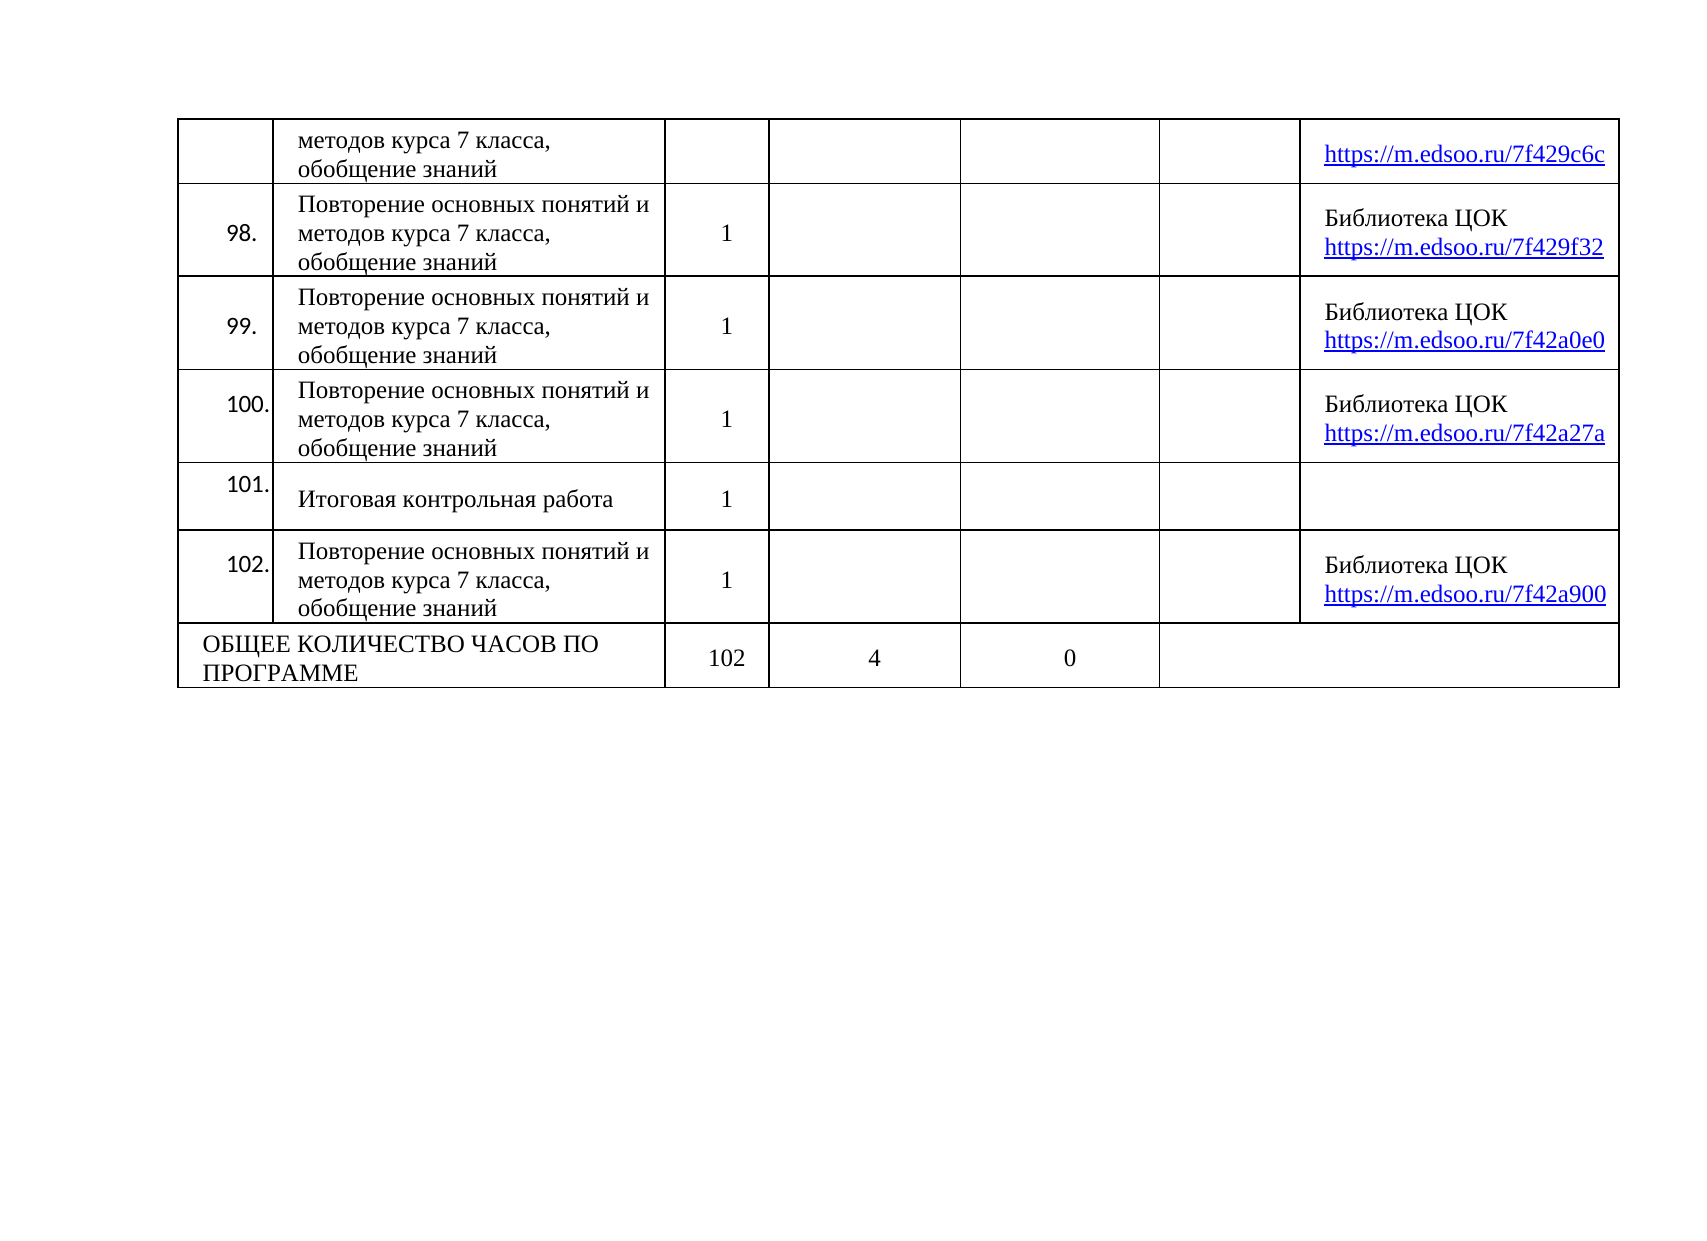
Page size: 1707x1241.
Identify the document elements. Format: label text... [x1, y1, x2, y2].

table_cell 1 [666, 277, 768, 368]
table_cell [1301, 120, 1618, 182]
table_cell [1160, 370, 1299, 461]
table_cell [1160, 531, 1299, 622]
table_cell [274, 120, 664, 182]
table_cell [770, 184, 960, 275]
table_cell [1160, 277, 1299, 368]
table_cell [770, 463, 960, 529]
table_cell [961, 463, 1159, 529]
table_cell [961, 277, 1159, 368]
table_cell 1 [666, 463, 768, 529]
table_cell 1 [666, 531, 768, 622]
table_cell [770, 120, 960, 182]
table_cell Библиотека ЦОК https://m.edsoo.ru/7f42a900 [1301, 531, 1618, 622]
table_cell Библиотека ЦОК https://m.edsoo.ru/7f429f32 [1301, 184, 1618, 275]
table_cell [179, 184, 272, 275]
table_cell [961, 184, 1159, 275]
table_cell [961, 531, 1159, 622]
table_cell [179, 277, 272, 368]
table_cell Итоговая контрольная работа [274, 463, 664, 529]
table_cell 1 [666, 120, 768, 182]
table_cell ОБЩЕЕ КОЛИЧЕСТВО ЧАСОВ ПО ПРОГРАММЕ [179, 624, 664, 687]
table_cell 4 [770, 624, 960, 687]
table_cell Библиотека ЦОК https://m.edsoo.ru/7f42a0e0 [1301, 277, 1618, 368]
table_cell [179, 463, 272, 529]
table_cell [179, 120, 272, 182]
table_cell [770, 277, 960, 368]
table_cell 102 [666, 624, 768, 687]
table_cell [179, 531, 272, 622]
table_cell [274, 184, 664, 275]
table_cell [179, 370, 272, 461]
table_cell [1160, 184, 1299, 275]
table_cell 1 [666, 370, 768, 461]
table_cell 1 [666, 184, 768, 275]
table_cell [1301, 463, 1618, 529]
table_cell [1160, 120, 1299, 182]
table_cell [1160, 463, 1299, 529]
table_cell 0 [961, 624, 1159, 687]
table_cell Повторение основных понятий и методов курса 7 класса, обобщение знаний [274, 370, 664, 461]
table_cell [1160, 624, 1618, 687]
table_cell [770, 370, 960, 461]
table_cell Повторение основных понятий и методов курса 7 класса, обобщение знаний [274, 277, 664, 368]
table_cell Повторение основных понятий и методов курса 7 класса, обобщение знаний [274, 531, 664, 622]
table_cell [770, 531, 960, 622]
table_cell [961, 370, 1159, 461]
table_cell [961, 120, 1159, 182]
table_cell Библиотека ЦОК https://m.edsoo.ru/7f42a27a [1301, 370, 1618, 461]
